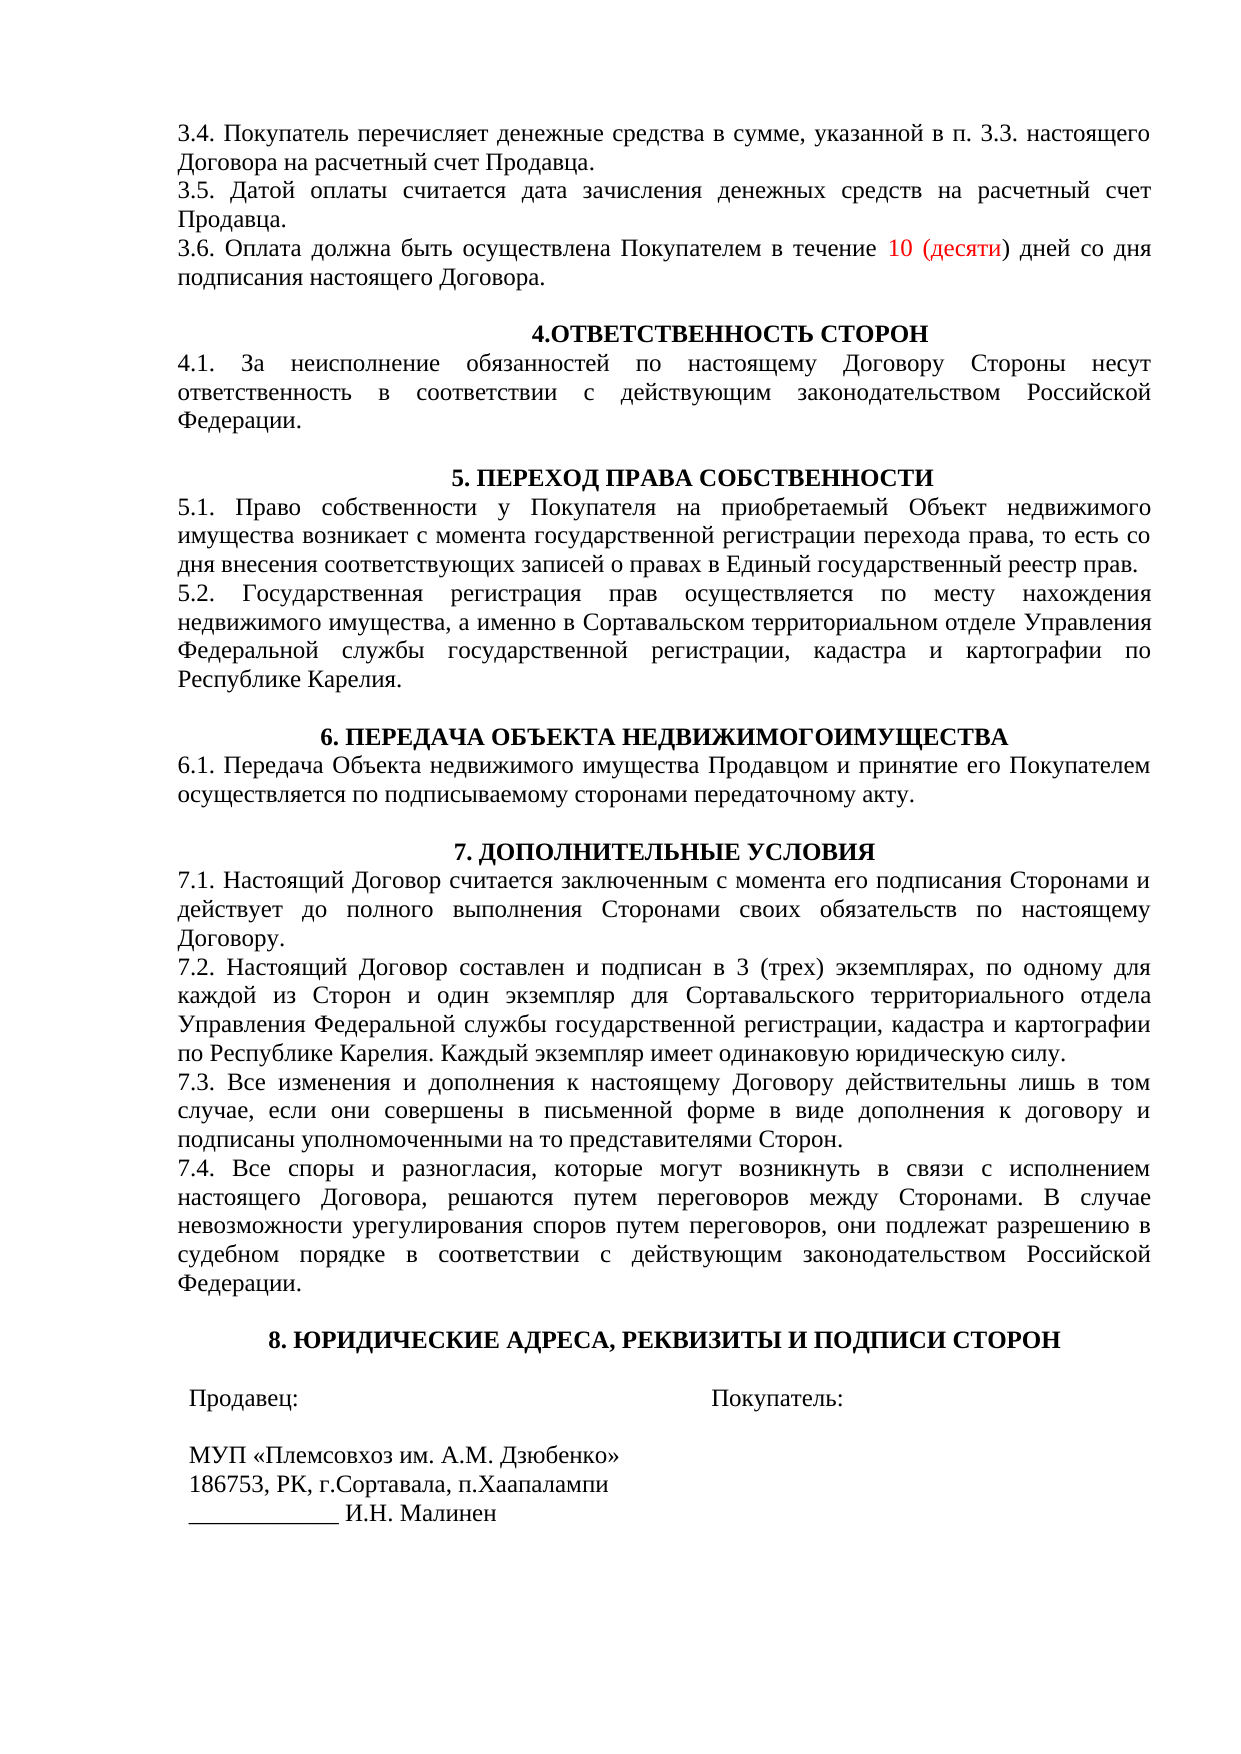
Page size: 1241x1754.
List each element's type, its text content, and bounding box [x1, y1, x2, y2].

text 3.6. Оплата должна быть осуществлена Покупателем в течение 10 (десяти) дней со дня подписания настоящего Договора. [177, 233, 1152, 291]
text 5.2. Государственная регистрация прав осуществляется по месту нахождения недвижимого имущества, а именно в Сортавальском территориальном отделе Управления Федеральной службы государственной регистрации, кадастра и картографии по Республике Карелия. [177, 578, 1152, 693]
text 7.3. Все изменения и дополнения к настоящему Договору действительны лишь в том случае, если они совершены в письменной форме в виде дополнения к договору и подписаны уполномоченными на то представителями Сторон. [177, 1067, 1152, 1153]
table_header Продавец: МУП «Племсовхоз им. А.М. Дзюбенко» 186753, РК, г.Сортавала, п.Хаапалампи ____________ И.Н. Малинен [177, 1383, 700, 1527]
text 3.5. Датой оплаты считается дата зачисления денежных средств на расчетный счет Продавца. [177, 176, 1152, 233]
text 5. ПЕРЕХОД ПРАВА СОБСТВЕННОСТИ [177, 463, 1152, 492]
table_header Покупатель: [700, 1383, 1240, 1527]
text 8. ЮРИДИЧЕСКИЕ АДРЕСА, РЕКВИЗИТЫ И ПОДПИСИ СТОРОН [177, 1326, 1152, 1354]
text 7. ДОПОЛНИТЕЛЬНЫЕ УСЛОВИЯ [177, 837, 1152, 866]
text 4.ОТВЕТСТВЕННОСТЬ СТОРОН [398, 319, 1152, 348]
text 7.4. Все споры и разногласия, которые могут возникнуть в связи с исполнением настоящего Договора, решаются путем переговоров между Сторонами. В случае невозможности урегулирования споров путем переговоров, они подлежат разрешению в судебном порядке в соответствии с действующим законодательством Российской Федерации. [177, 1153, 1152, 1297]
text 6. ПЕРЕДАЧА ОБЪЕКТА НЕДВИЖИМОГОИМУЩЕСТВА [177, 722, 1152, 751]
text 7.2. Настоящий Договор составлен и подписан в 3 (трех) экземплярах, по одному для каждой из Сторон и один экземпляр для Сортавальского территориального отдела Управления Федеральной службы государственной регистрации, кадастра и картографии по Республике Карелия. Каждый экземпляр имеет одинаковую юридическую силу. [177, 952, 1152, 1067]
text 4.1. За неисполнение обязанностей по настоящему Договору Стороны несут ответственность в соответствии с действующим законодательством Российской Федерации. [177, 348, 1152, 434]
text 6.1. Передача Объекта недвижимого имущества Продавцом и принятие его Покупателем осуществляется по подписываемому сторонами передаточному акту. [177, 751, 1152, 808]
text 3.4. Покупатель перечисляет денежные средства в сумме, указанной в п. 3.3. настоящего Договора на расчетный счет Продавца. [177, 118, 1152, 176]
text 7.1. Настоящий Договор считается заключенным с момента его подписания Сторонами и действует до полного выполнения Сторонами своих обязательств по настоящему Договору. [177, 866, 1152, 952]
text 5.1. Право собственности у Покупателя на приобретаемый Объект недвижимого имущества возникает с момента государственной регистрации перехода права, то есть со дня внесения соответствующих записей о правах в Единый государственный реестр прав. [177, 492, 1152, 578]
